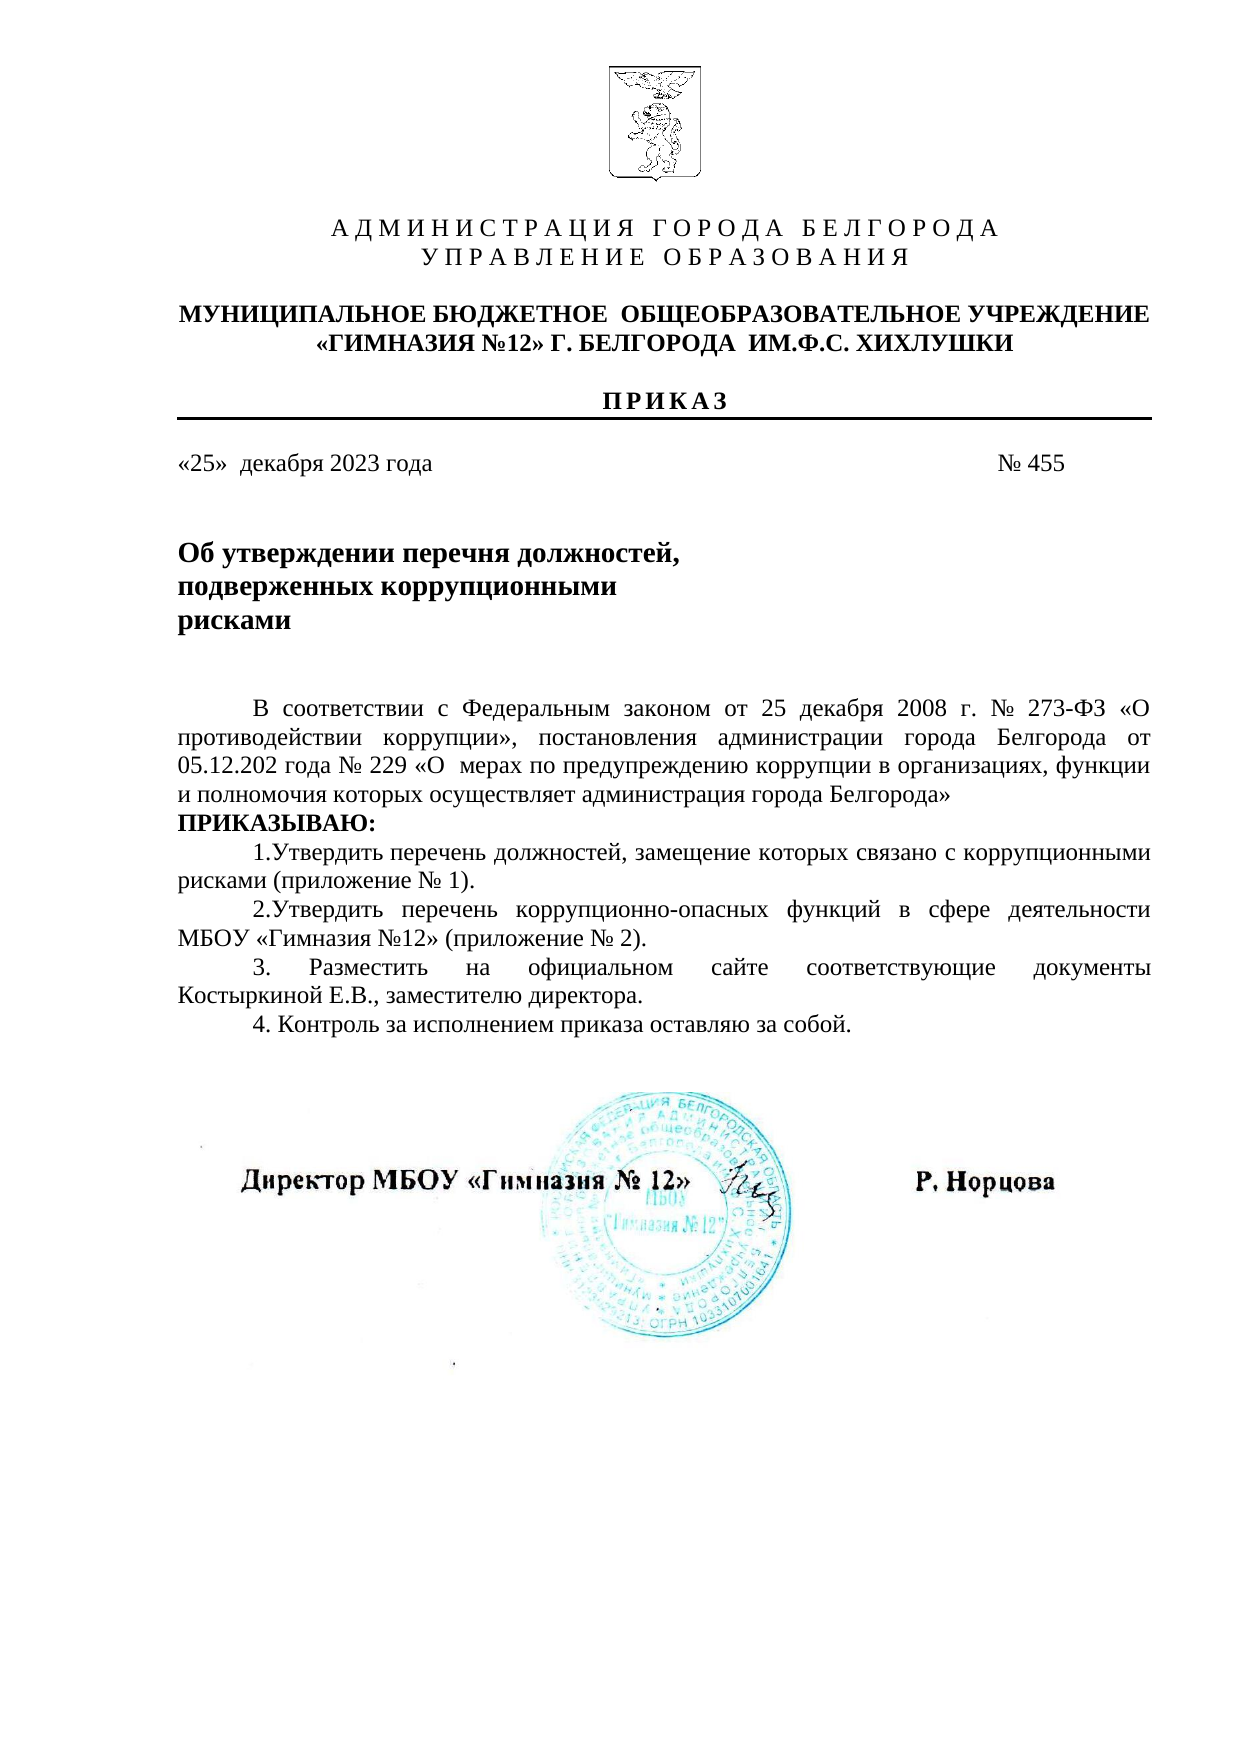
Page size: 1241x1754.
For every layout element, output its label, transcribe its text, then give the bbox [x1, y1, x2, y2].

picture [606, 61, 705, 185]
text 4. Контроль за исполнением приказа оставляю за собой. [177, 1009, 1152, 1038]
text подверженных коррупционными [177, 568, 1152, 602]
text «25» декабря 2023 года № 455 [177, 448, 1152, 477]
text рисками [177, 602, 1152, 635]
text Об утверждении перечня должностей, [177, 535, 1152, 568]
picture [177, 1092, 1152, 1385]
text 3. Разместить на официальном сайте соответствующие документы Костыркиной Е.В., заместителю директора. [177, 952, 1152, 1009]
text ПРИКАЗ [177, 386, 1152, 417]
text «ГИМНАЗИЯ №12» Г. БЕЛГОРОДА ИМ.Ф.С. ХИХЛУШКИ [177, 328, 1152, 357]
text В соответствии с Федеральным законом от 25 декабря 2008 г. № 273-ФЗ «О противодействии коррупции», постановления администрации города Белгорода от 05.12.202 года № 229 «О мерах по предупреждению коррупции в организациях, функции и полномочия которых осуществляет администрация города Белгорода» [177, 693, 1152, 808]
text 1.Утвердить перечень должностей, замещение которых связано с коррупционными рисками (приложение № 1). [177, 837, 1152, 894]
subtitle У П Р А В Л Е Н И Е О Б Р А З О В А Н И Я [177, 242, 1152, 271]
text А Д М И Н И С Т Р А Ц И Я Г О Р О Д А Б Е Л Г О Р О Д А [177, 213, 1152, 242]
text ПРИКАЗЫВАЮ: [177, 808, 1152, 837]
text МУНИЦИПАЛЬНОЕ БЮДЖЕТНОЕ ОБЩЕОБРАЗОВАТЕЛЬНОЕ УЧРЕЖДЕНИЕ [177, 299, 1152, 328]
text 2.Утвердить перечень коррупционно-опасных функций в сфере деятельности МБОУ «Гимназия №12» (приложение № 2). [177, 894, 1152, 952]
